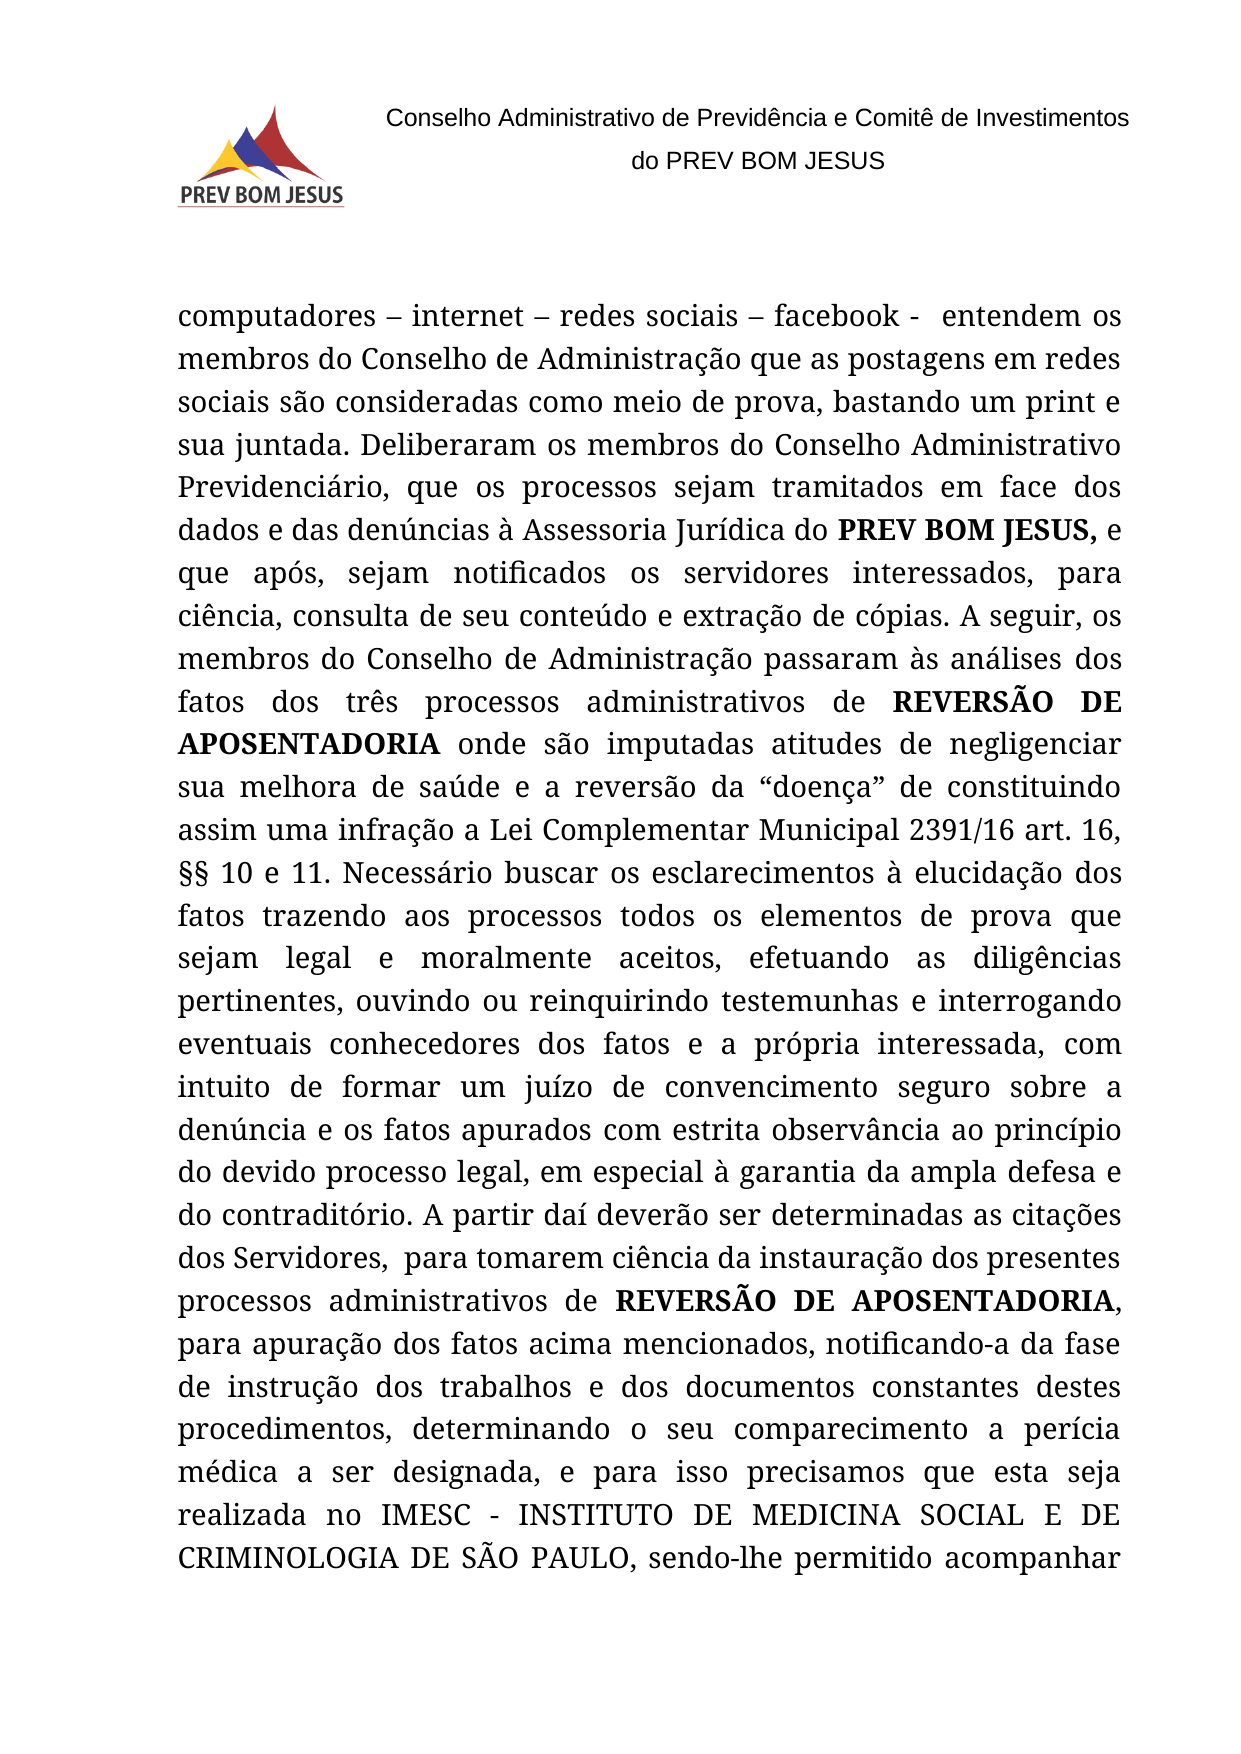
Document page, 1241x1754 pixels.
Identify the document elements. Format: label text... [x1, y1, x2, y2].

picture [177, 102, 345, 208]
